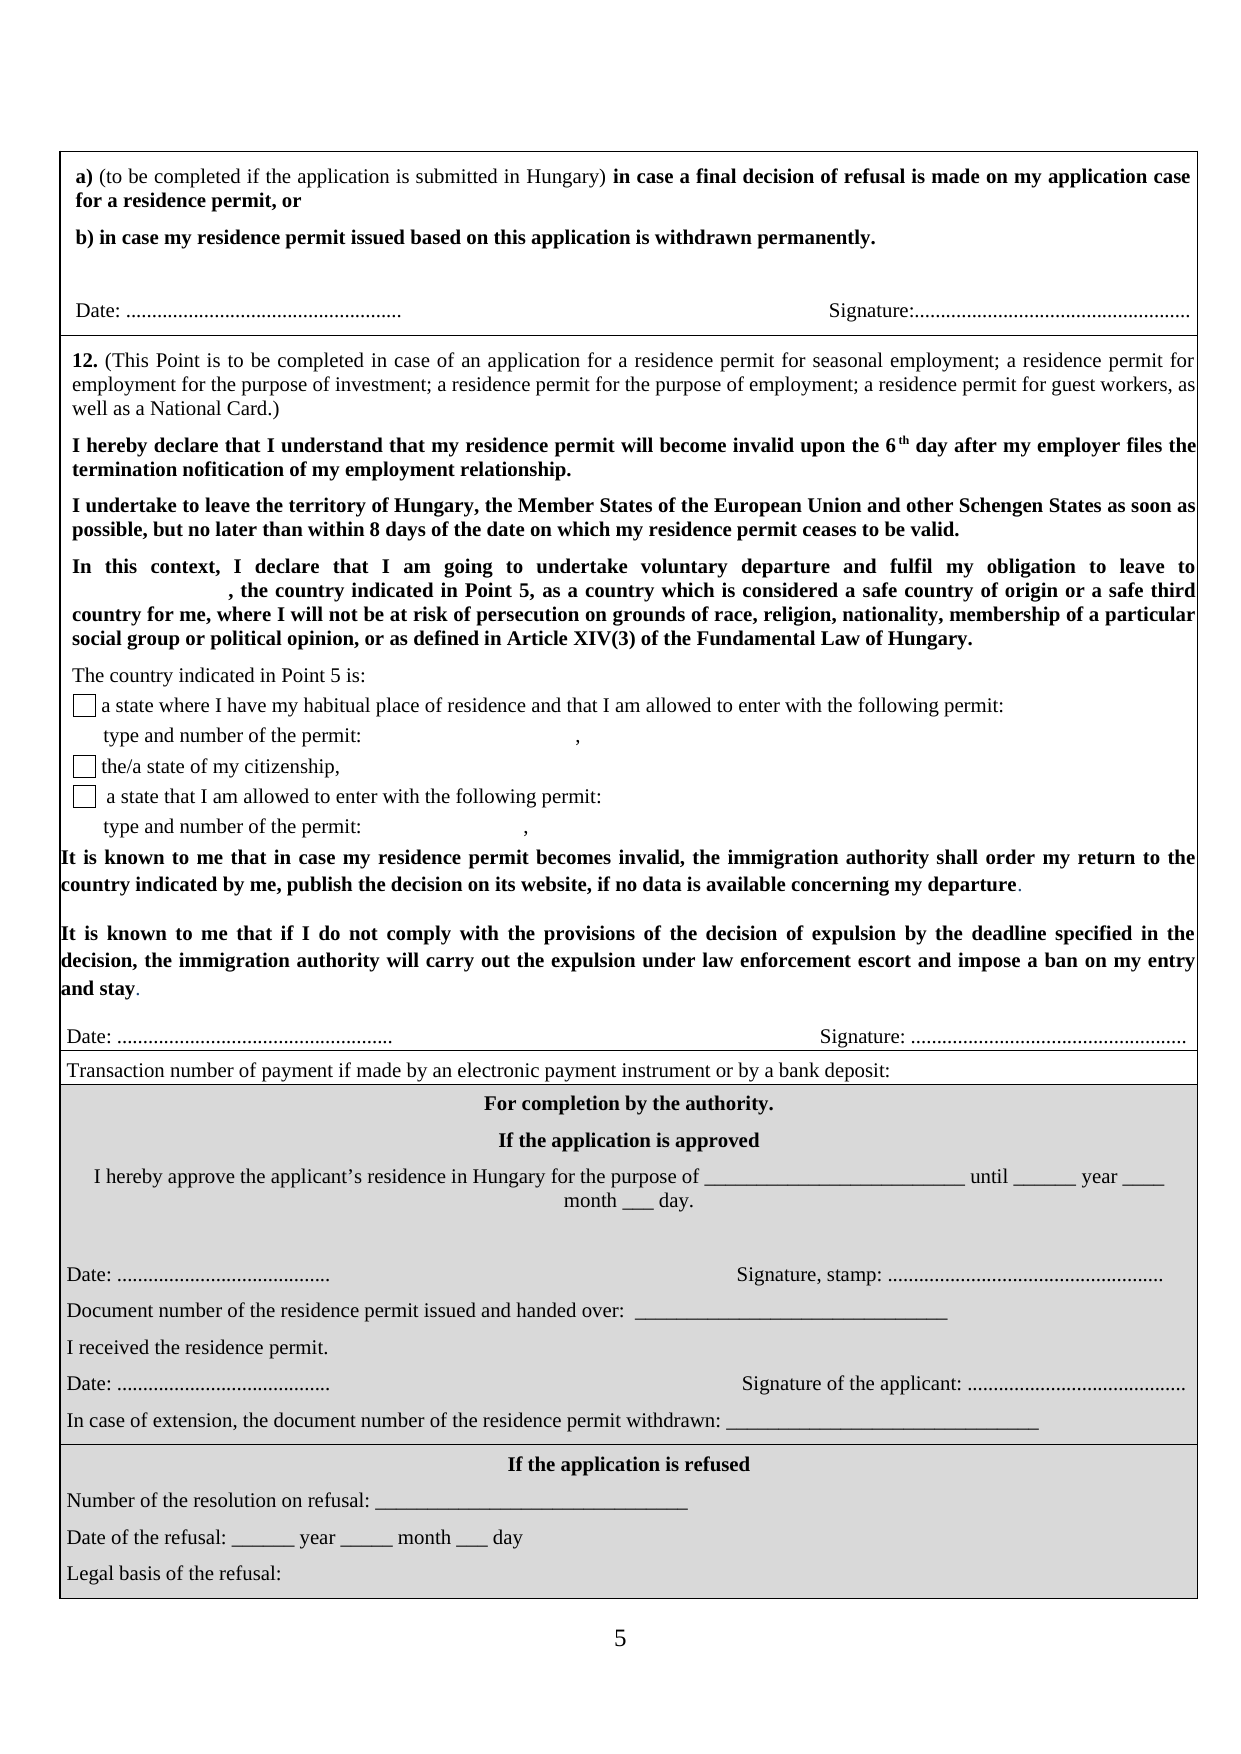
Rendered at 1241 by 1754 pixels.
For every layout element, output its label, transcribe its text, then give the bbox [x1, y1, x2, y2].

table_cell Transaction number of payment if made by an electronic payment instrument or by a bank deposit: [61, 1051, 1197, 1084]
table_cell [61, 152, 1197, 334]
table_cell 12. (This Point is to be completed in case of an application for a residence permit for seasonal employment; a residence permit for employment for the purpose of investment; a residence permit for the purpose of employment; a residence permit for guest workers, as well as a National Card.) I hereby declare that I understand that my residence permit will become invalid upon the 6th day after my employer files the termination nofitication of my employment relationship. I undertake to leave the territory of Hungary, the Member States of the European Union and other Schengen States as soon as possible, but no later than within 8 days of the date on which my residence permit ceases to be valid. In this context, I declare that I am going to undertake voluntary departure and fulfil my obligation to leave to , the country indicated in Point 5, as a country which is considered a safe country of origin or a safe third country for me, where I will not be at risk of persecution on grounds of race, religion, nationality, membership of a particular social group or political opinion, or as defined in Article XIV(3) of the Fundamental Law of Hungary. The country indicated in Point 5 is: a state where I have my habitual place of residence and that I am allowed to enter with the following permit: type and number of the permit: , the/a state of my citizenship, a state that I am allowed to enter with the following permit: type and number of the permit: , It is known to me that in case my residence permit becomes invalid, the immigration authority shall order my return to the country indicated by me, publish the decision on its website, if no data is available concerning my departure. It is known to me that if I do not comply with the provisions of the decision of expulsion by the deadline specified in the decision, the immigration authority will carry out the expulsion under law enforcement escort and impose a ban on my entry and stay. Date: ..................................................... Signature: ..................................................... [61, 336, 1197, 1050]
table_cell If the application is refused Number of the resolution on refusal: ______________________________ Date of the refusal: ______ year _____ month ___ day Legal basis of the refusal: [61, 1445, 1197, 1598]
table_cell For completion by the authority. If the application is approved I hereby approve the applicant’s residence in Hungary for the purpose of _________________________ until ______ year ____ month ___ day. Date: ......................................... Signature, stamp: ..................................................... Document number of the residence permit issued and handed over: ______________________________ I received the residence permit. Date: ......................................... Signature of the applicant: .......................................... In case of extension, the document number of the residence permit withdrawn: ______________________________ [61, 1085, 1197, 1444]
